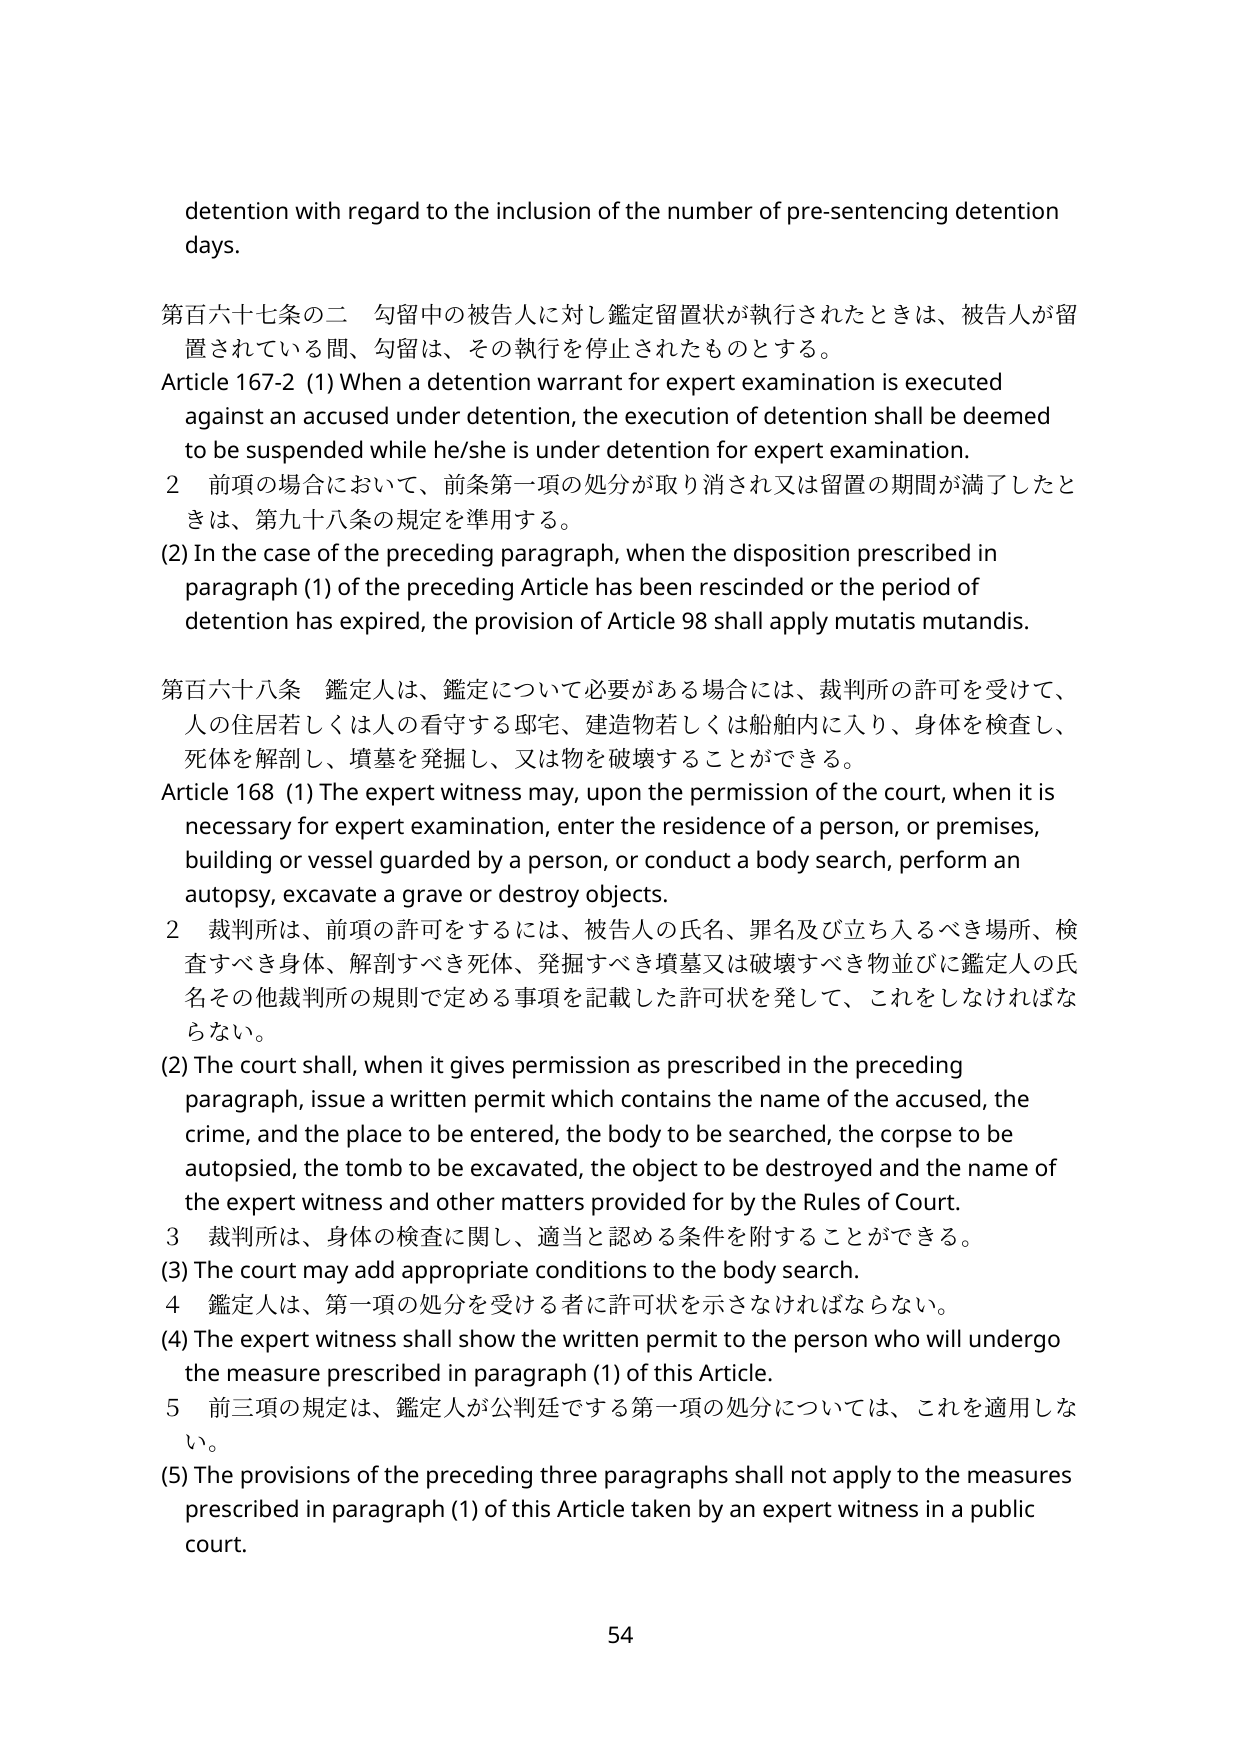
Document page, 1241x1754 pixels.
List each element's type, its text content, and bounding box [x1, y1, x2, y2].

text (2) The court shall, when it gives permission as prescribed in the preceding paragraph, issue a written permit which contains the name of the accused, the crime, and the place to be entered, the body to be searched, the corpse to be autopsied, the tomb to be excavated, the object to be destroyed and the name of the expert witness and other matters provided for by the Rules of Court. [161, 1048, 1079, 1219]
text Article 167-2 (1) When a detention warrant for expert examination is executed against an accused under detention, the execution of detention shall be deemed to be suspended while he/she is under detention for expert examination. [161, 364, 1079, 467]
text 第百六十七条の二 勾留中の被告人に対し鑑定留置状が執行されたときは、被告人が留置されている間、勾留は、その執行を停止されたものとする。 [161, 296, 1079, 364]
text ３ 裁判所は、身体の検査に関し、適当と認める条件を附することができる。 [161, 1219, 1079, 1253]
text ４ 鑑定人は、第一項の処分を受ける者に許可状を示さなければならない。 [161, 1287, 1079, 1321]
text (3) The court may add appropriate conditions to the body search. [161, 1253, 1079, 1287]
text 第百六十八条 鑑定人は、鑑定について必要がある場合には、裁判所の許可を受けて、人の住居若しくは人の看守する邸宅、建造物若しくは船舶内に入り、身体を検査し、死体を解剖し、墳墓を発掘し、又は物を破壊することができる。 [161, 672, 1079, 774]
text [161, 194, 1079, 262]
text (5) The provisions of the preceding three paragraphs shall not apply to the measures prescribed in paragraph (1) of this Article taken by an expert witness in a public court. [161, 1458, 1079, 1560]
text ５ 前三項の規定は、鑑定人が公判廷でする第一項の処分については、これを適用しない。 [161, 1389, 1079, 1458]
text (2) In the case of the preceding paragraph, when the disposition prescribed in paragraph (1) of the preceding Article has been rescinded or the period of detention has expired, the provision of Article 98 shall apply mutatis mutandis. [161, 535, 1079, 638]
text ２ 前項の場合において、前条第一項の処分が取り消され又は留置の期間が満了したときは、第九十八条の規定を準用する。 [161, 467, 1079, 535]
text (4) The expert witness shall show the written permit to the person who will undergo the measure prescribed in paragraph (1) of this Article. [161, 1321, 1079, 1389]
text Article 168 (1) The expert witness may, upon the permission of the court, when it is necessary for expert examination, enter the residence of a person, or premises, building or vessel guarded by a person, or conduct a body search, perform an autopsy, excavate a grave or destroy objects. [161, 774, 1079, 911]
text ２ 裁判所は、前項の許可をするには、被告人の氏名、罪名及び立ち入るべき場所、検査すべき身体、解剖すべき死体、発掘すべき墳墓又は破壊すべき物並びに鑑定人の氏名その他裁判所の規則で定める事項を記載した許可状を発して、これをしなければならない。 [161, 911, 1079, 1048]
